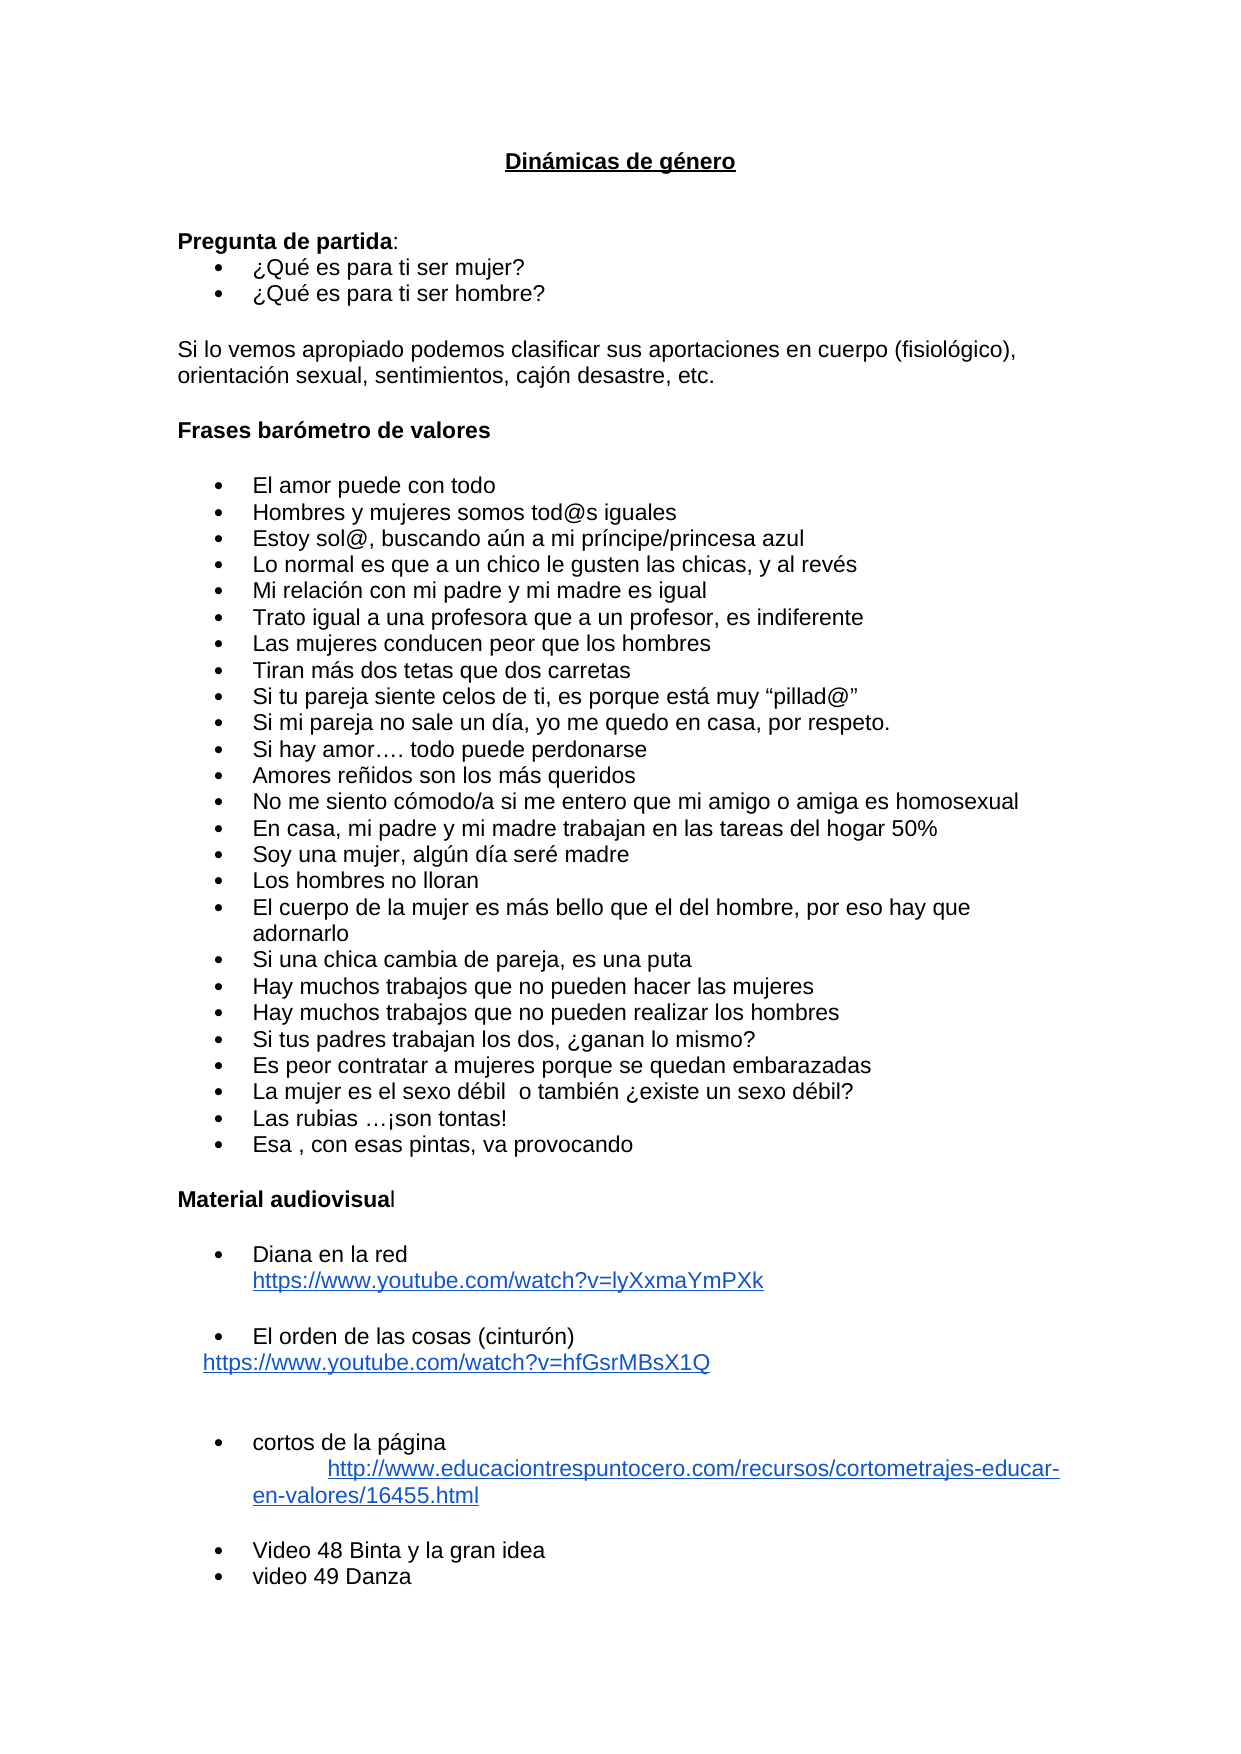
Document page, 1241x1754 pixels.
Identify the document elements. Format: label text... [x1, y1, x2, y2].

list El orden de las cosas (cinturón) [215, 1323, 1063, 1349]
list Si tu pareja siente celos de ti, es porque está muy “pillad@” [215, 683, 1063, 709]
text Pregunta de partida: [177, 228, 1063, 254]
list Hombres y mujeres somos tod@s iguales [215, 498, 1063, 525]
text https://www.youtube.com/watch?v=lyXxmaYmPXk [252, 1267, 1063, 1294]
text Frases barómetro de valores [177, 417, 1063, 443]
text Si lo vemos apropiado podemos clasificar sus aportaciones en cuerpo (fisiológico), orientación sexual, sentimientos, cajón desastre, etc. [177, 336, 1063, 388]
list Si tus padres trabajan los dos, ¿ganan lo mismo? [215, 1026, 1063, 1052]
list La mujer es el sexo débil o también ¿existe un sexo débil? [215, 1078, 1063, 1104]
list Lo normal es que a un chico le gusten las chicas, y al revés [215, 551, 1063, 577]
text http://www.educaciontrespuntocero.com/recursos/cortometrajes-educar-en-valores/16455.html [252, 1455, 1063, 1508]
list Hay muchos trabajos que no pueden realizar los hombres [215, 999, 1063, 1026]
list Estoy sol@, buscando aún a mi príncipe/princesa azul [215, 525, 1063, 551]
list Trato igual a una profesora que a un profesor, es indiferente [215, 604, 1063, 630]
text Material audiovisual [177, 1186, 1063, 1212]
list Diana en la red [215, 1241, 1063, 1267]
list ¿Qué es para ti ser hombre? [215, 280, 1063, 307]
text Dinámicas de género [177, 148, 1063, 174]
list ¿Qué es para ti ser mujer? [215, 254, 1063, 280]
list El cuerpo de la mujer es más bello que el del hombre, por eso hay que adornarlo [215, 894, 1063, 946]
list En casa, mi padre y mi madre trabajan en las tareas del hogar 50% [215, 815, 1063, 841]
list video 49 Danza [215, 1563, 1063, 1589]
list Mi relación con mi padre y mi madre es igual [215, 577, 1063, 604]
list Soy una mujer, algún día seré madre [215, 841, 1063, 867]
list Hay muchos trabajos que no pueden hacer las mujeres [215, 973, 1063, 999]
list Esa , con esas pintas, va provocando [215, 1131, 1063, 1157]
list Es peor contratar a mujeres porque se quedan embarazadas [215, 1052, 1063, 1078]
list No me siento cómodo/a si me entero que mi amigo o amiga es homosexual [215, 788, 1063, 815]
text https://www.youtube.com/watch?v=hfGsrMBsX1Q [177, 1349, 1063, 1375]
list Si una chica cambia de pareja, es una puta [215, 946, 1063, 973]
list Tiran más dos tetas que dos carretas [215, 657, 1063, 683]
list Las rubias …¡son tontas! [215, 1104, 1063, 1131]
list Los hombres no lloran [215, 867, 1063, 894]
list Si mi pareja no sale un día, yo me quedo en casa, por respeto. [215, 709, 1063, 736]
list cortos de la página [215, 1429, 1063, 1455]
list Si hay amor…. todo puede perdonarse [215, 736, 1063, 762]
list Video 48 Binta y la gran idea [215, 1537, 1063, 1563]
list Las mujeres conducen peor que los hombres [215, 630, 1063, 657]
list El amor puede con todo [215, 472, 1063, 498]
list Amores reñidos son los más queridos [215, 762, 1063, 788]
